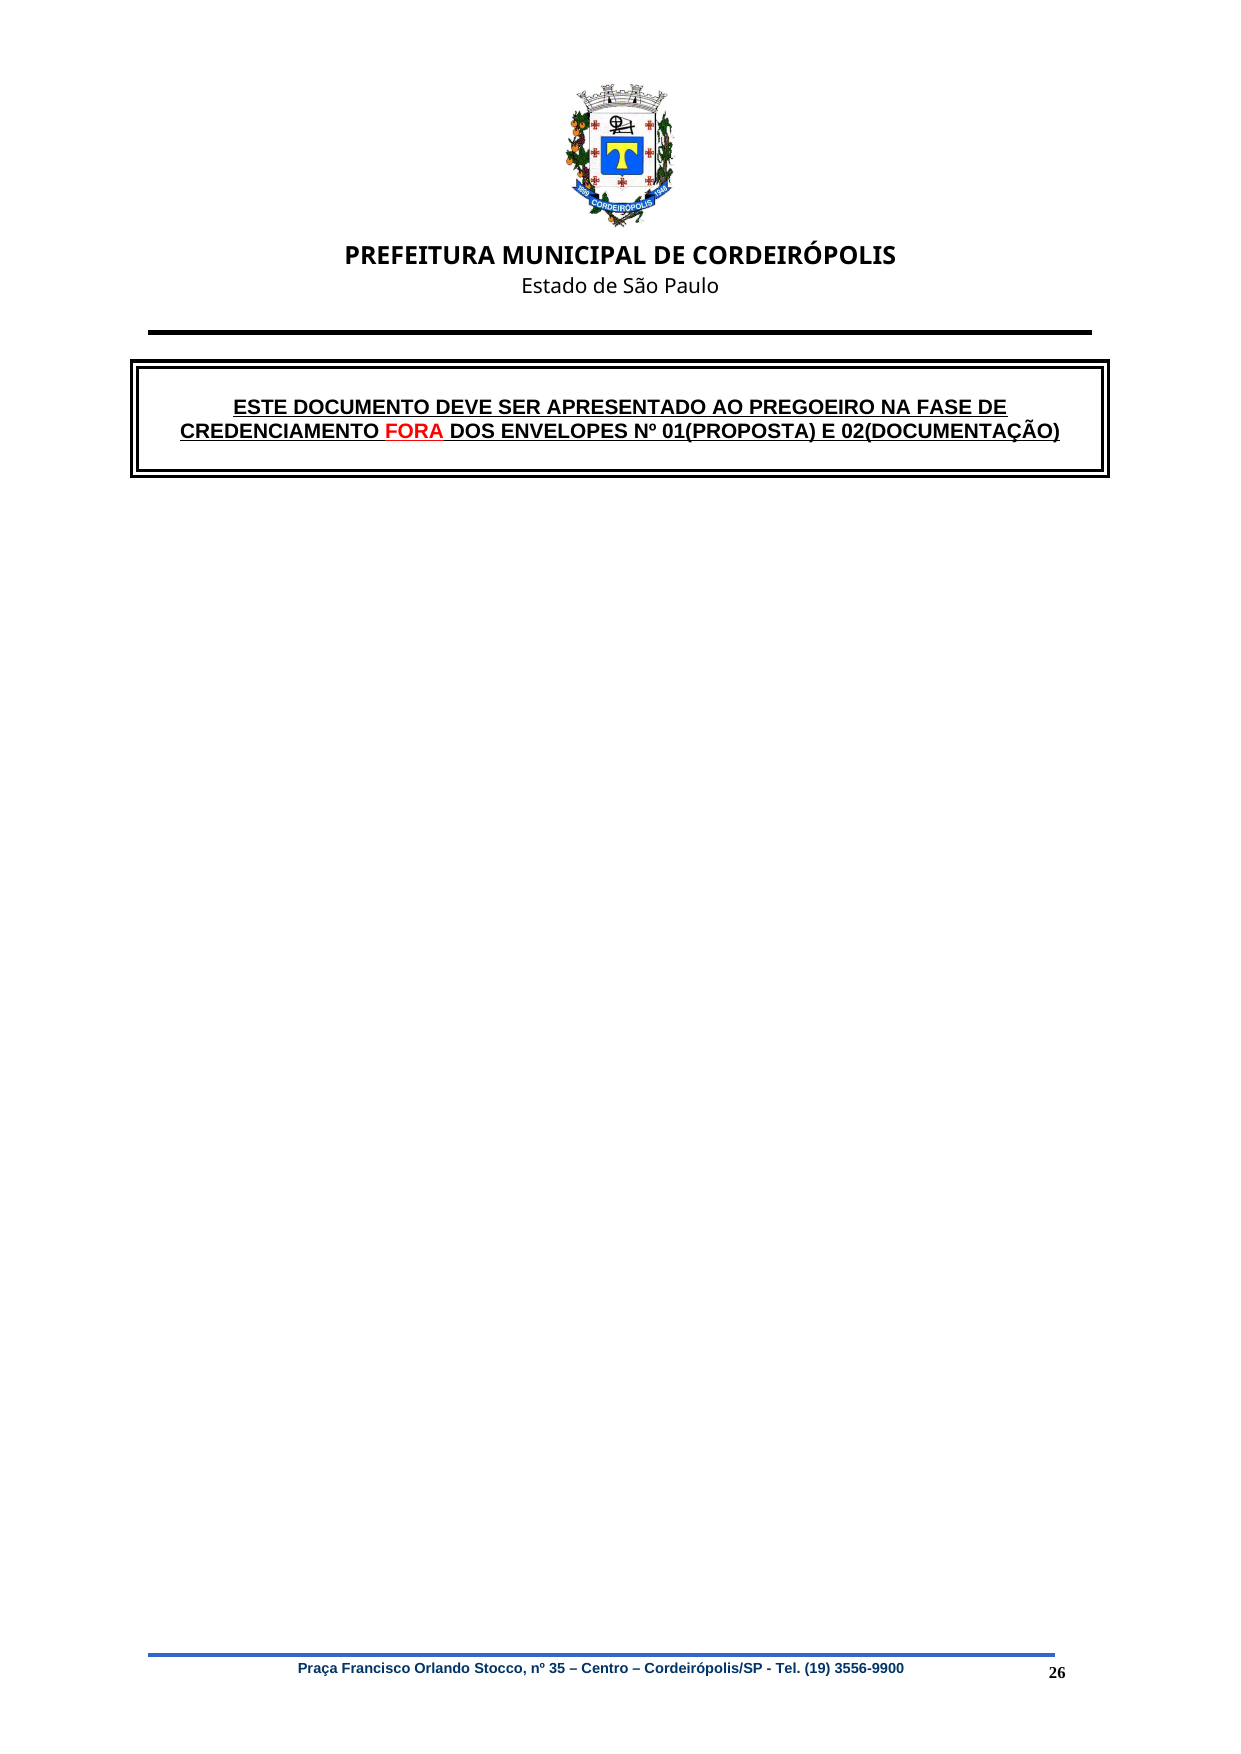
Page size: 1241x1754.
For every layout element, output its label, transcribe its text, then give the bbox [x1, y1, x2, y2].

text ESTE DOCUMENTO DEVE SER APRESENTADO AO PREGOEIRO NA FASE DE [148, 395, 1092, 419]
text CREDENCIAMENTO FORA DOS ENVELOPES Nº 01(PROPOSTA) E 02(DOCUMENTAÇÃO) [148, 419, 1092, 443]
picture [559, 75, 682, 238]
